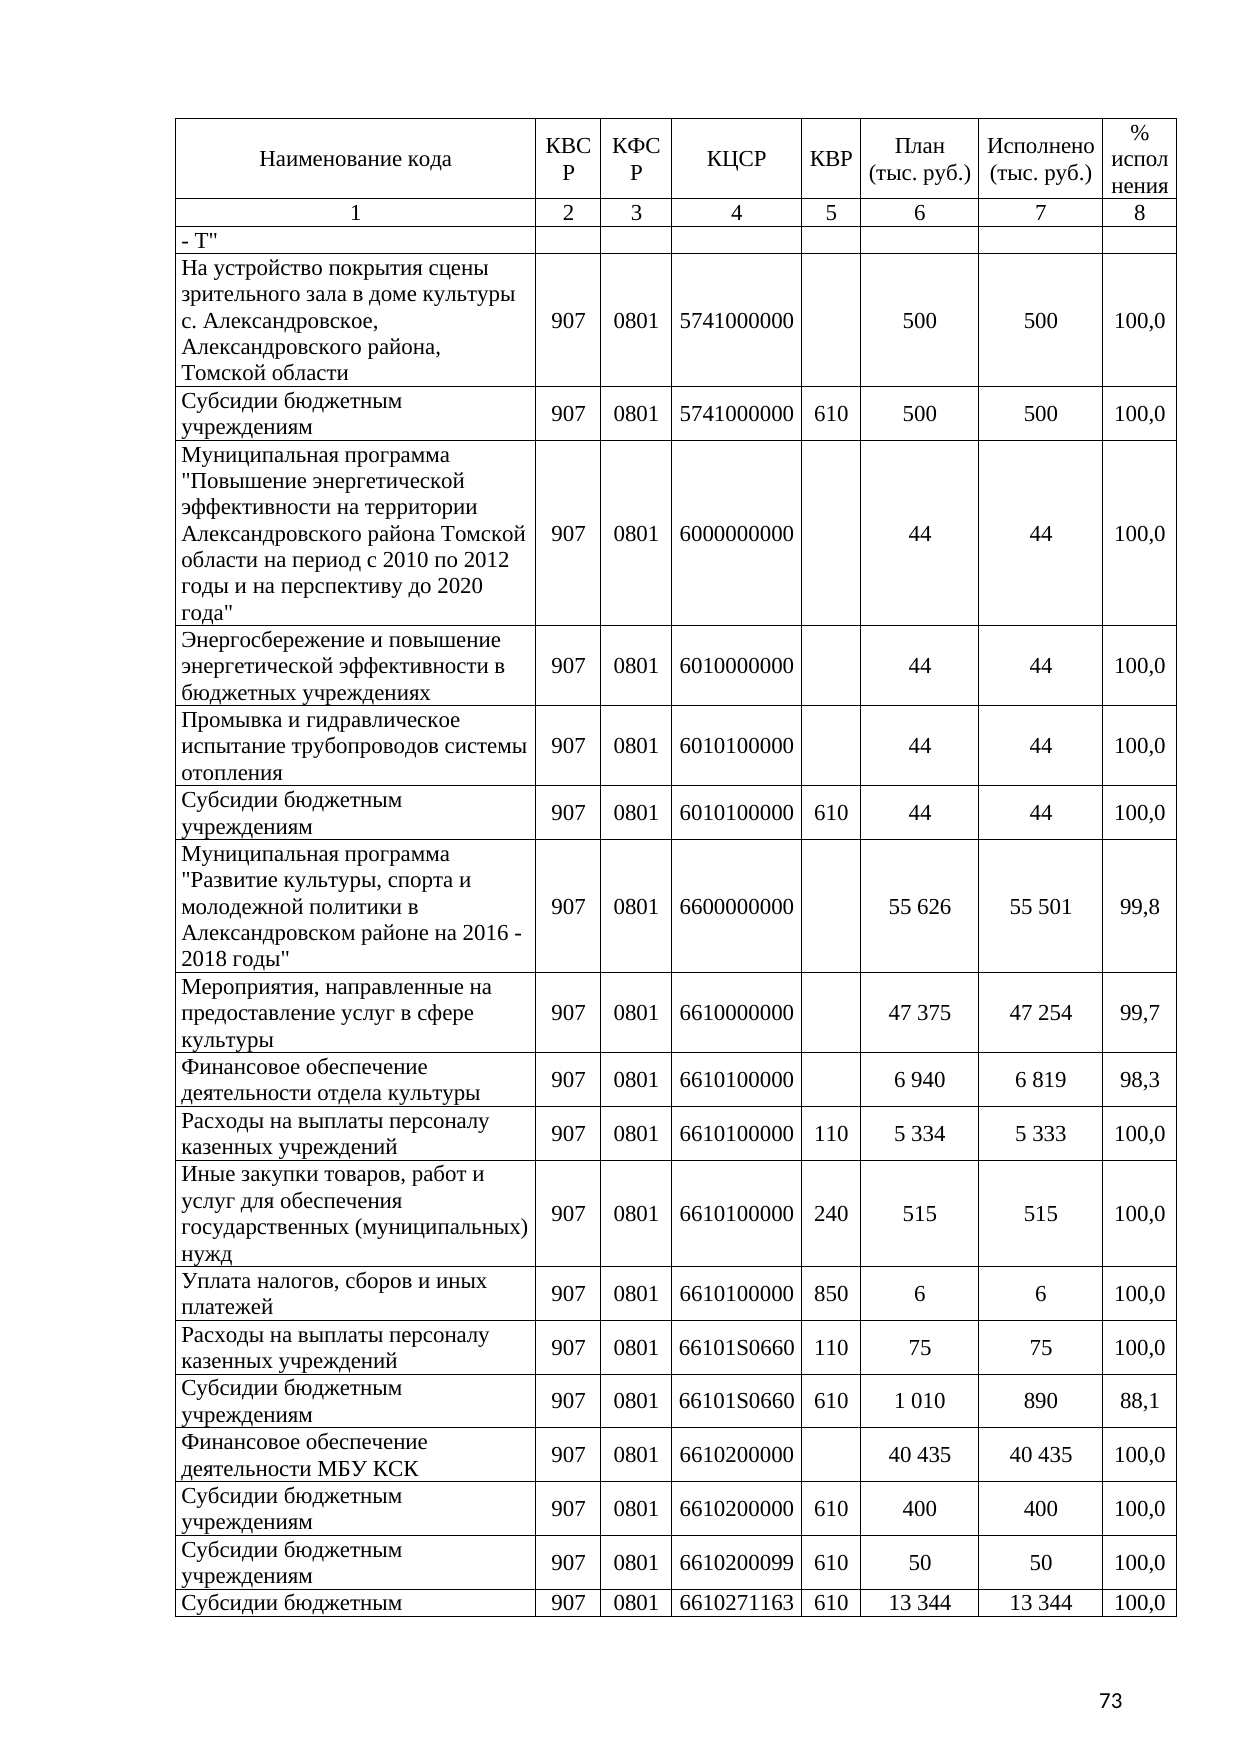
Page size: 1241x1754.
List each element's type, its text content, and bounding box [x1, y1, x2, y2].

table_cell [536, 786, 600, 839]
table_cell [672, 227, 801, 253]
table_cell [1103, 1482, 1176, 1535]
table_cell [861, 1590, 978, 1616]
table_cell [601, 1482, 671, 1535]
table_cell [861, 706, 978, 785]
table_header % исполнения [1103, 119, 1176, 198]
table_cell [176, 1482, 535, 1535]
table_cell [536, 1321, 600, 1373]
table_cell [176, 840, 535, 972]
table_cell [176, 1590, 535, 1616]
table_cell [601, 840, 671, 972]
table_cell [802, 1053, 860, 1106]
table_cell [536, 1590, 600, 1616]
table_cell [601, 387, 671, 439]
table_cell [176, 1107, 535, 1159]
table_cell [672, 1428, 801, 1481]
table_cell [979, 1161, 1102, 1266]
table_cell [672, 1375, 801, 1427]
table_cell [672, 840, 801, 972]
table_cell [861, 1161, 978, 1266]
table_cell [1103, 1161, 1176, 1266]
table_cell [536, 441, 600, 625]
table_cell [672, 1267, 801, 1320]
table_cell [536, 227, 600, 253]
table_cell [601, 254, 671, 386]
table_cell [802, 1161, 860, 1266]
table_header КФСР [601, 119, 671, 198]
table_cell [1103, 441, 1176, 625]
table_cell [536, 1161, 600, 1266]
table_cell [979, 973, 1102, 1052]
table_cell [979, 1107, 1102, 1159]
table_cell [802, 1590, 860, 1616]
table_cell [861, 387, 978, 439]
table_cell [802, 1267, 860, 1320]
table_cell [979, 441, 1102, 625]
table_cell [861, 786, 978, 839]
table_header КВР [802, 119, 860, 198]
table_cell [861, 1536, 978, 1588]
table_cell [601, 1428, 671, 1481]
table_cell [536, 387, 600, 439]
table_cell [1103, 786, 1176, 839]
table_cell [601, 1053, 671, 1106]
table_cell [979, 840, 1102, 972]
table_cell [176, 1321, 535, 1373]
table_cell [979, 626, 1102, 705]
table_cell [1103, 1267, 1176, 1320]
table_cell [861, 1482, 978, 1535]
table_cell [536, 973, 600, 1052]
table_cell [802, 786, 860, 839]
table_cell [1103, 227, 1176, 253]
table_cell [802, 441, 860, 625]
table_header КЦСР [672, 119, 801, 198]
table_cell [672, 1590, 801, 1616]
table_header План (тыс. руб.) [861, 119, 978, 198]
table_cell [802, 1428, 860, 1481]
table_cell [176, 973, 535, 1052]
table_cell 6 [861, 199, 978, 226]
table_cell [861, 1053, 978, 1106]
table_cell 2 [536, 199, 600, 226]
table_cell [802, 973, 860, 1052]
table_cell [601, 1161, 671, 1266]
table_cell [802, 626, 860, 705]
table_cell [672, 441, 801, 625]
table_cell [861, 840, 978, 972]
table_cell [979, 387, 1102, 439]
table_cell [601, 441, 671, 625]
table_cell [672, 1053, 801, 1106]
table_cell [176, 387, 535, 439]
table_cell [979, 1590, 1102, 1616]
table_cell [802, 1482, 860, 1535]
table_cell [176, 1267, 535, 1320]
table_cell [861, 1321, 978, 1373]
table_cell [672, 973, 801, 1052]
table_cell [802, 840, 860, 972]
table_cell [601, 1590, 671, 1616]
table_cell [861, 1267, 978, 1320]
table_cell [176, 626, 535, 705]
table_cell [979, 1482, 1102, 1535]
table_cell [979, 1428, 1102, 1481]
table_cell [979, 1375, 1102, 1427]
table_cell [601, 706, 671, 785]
table_cell 1 [176, 199, 535, 226]
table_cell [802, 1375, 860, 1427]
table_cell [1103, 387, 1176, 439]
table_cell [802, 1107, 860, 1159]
table_cell 3 [601, 199, 671, 226]
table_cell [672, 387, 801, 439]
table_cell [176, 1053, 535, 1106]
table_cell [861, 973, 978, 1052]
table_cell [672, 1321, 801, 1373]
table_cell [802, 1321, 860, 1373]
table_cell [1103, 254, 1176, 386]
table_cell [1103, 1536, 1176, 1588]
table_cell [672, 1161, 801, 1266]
table_cell 5 [802, 199, 860, 226]
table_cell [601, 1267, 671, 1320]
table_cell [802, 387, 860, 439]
table_cell 7 [979, 199, 1102, 226]
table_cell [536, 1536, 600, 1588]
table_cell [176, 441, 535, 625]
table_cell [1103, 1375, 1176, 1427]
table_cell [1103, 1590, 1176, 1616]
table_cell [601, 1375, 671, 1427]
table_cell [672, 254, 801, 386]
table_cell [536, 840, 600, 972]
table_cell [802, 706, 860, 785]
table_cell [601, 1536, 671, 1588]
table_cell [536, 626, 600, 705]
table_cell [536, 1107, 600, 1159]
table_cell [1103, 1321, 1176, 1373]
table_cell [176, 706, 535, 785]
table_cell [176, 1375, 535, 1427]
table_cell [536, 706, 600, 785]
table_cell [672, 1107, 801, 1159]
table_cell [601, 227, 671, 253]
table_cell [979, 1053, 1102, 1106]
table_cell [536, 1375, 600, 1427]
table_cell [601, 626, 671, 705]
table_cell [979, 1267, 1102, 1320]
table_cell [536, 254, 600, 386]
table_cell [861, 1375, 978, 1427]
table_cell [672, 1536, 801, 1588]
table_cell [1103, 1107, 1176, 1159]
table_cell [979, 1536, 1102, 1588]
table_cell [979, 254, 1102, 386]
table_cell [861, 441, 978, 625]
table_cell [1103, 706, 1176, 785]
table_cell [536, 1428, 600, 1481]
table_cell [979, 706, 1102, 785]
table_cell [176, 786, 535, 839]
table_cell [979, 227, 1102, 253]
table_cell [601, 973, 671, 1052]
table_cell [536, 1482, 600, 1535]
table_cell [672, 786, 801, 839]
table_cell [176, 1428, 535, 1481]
table_header Наименование кода [176, 119, 535, 198]
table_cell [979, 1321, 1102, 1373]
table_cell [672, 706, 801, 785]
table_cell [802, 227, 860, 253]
table_header КВСР [536, 119, 600, 198]
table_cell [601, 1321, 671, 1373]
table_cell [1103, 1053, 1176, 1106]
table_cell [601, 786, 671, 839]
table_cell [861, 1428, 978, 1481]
table_cell 8 [1103, 199, 1176, 226]
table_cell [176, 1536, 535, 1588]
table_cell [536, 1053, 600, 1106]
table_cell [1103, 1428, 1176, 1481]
table_header Исполнено (тыс. руб.) [979, 119, 1102, 198]
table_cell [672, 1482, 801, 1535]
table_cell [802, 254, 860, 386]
table_cell 4 [672, 199, 801, 226]
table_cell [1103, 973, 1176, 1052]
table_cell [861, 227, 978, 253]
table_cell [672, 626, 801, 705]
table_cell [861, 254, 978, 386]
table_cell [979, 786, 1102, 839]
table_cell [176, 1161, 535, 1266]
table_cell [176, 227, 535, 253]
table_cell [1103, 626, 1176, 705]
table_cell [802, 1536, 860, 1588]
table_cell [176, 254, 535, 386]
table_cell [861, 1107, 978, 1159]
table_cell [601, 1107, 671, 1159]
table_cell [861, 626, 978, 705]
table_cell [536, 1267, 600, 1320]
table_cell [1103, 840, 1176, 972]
